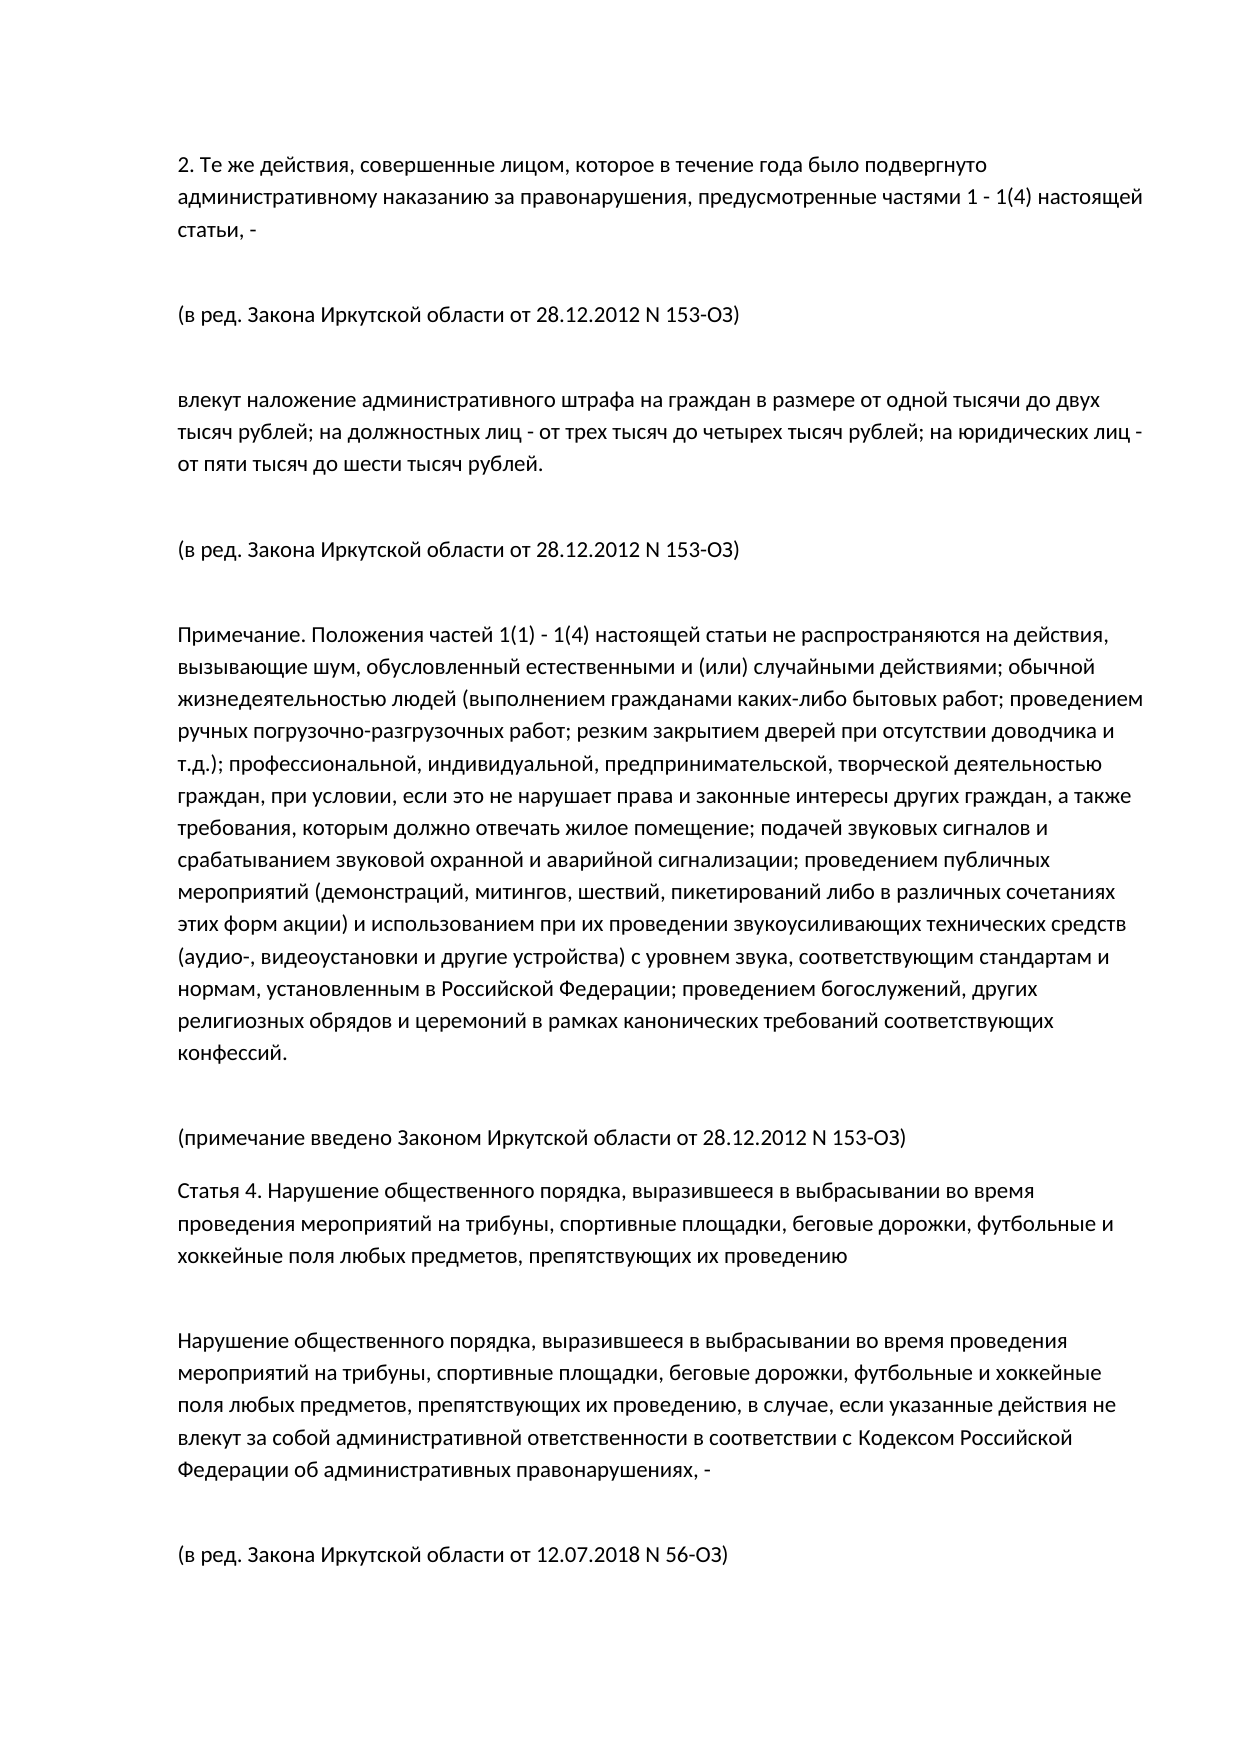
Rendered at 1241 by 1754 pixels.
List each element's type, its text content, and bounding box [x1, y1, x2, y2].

text (в ред. Закона Иркутской области от 28.12.2012 N 153-ОЗ) [177, 502, 1152, 563]
text (в ред. Закона Иркутской области от 12.07.2018 N 56-ОЗ) [177, 1508, 1152, 1568]
text Нарушение общественного порядка, выразившееся в выбрасывании во время проведения мероприятий на трибуны, спортивные площадки, беговые дорожки, футбольные и хоккейные поля любых предметов, препятствующих их проведению, в случае, если указанные действия не влекут за собой административной ответственности в соответствии с Кодексом Российской Федерации об административных правонарушениях, - [177, 1294, 1152, 1483]
text (в ред. Закона Иркутской области от 28.12.2012 N 153-ОЗ) [177, 268, 1152, 328]
text Статья 4. Нарушение общественного порядка, выразившееся в выбрасывании во время проведения мероприятий на трибуны, спортивные площадки, беговые дорожки, футбольные и хоккейные поля любых предметов, препятствующих их проведению [177, 1177, 1152, 1269]
text влекут наложение административного штрафа на граждан в размере от одной тысячи до двух тысяч рублей; на должностных лиц - от трех тысяч до четырех тысяч рублей; на юридических лиц - от пяти тысяч до шести тысяч рублей. [177, 353, 1152, 477]
text Примечание. Положения частей 1(1) - 1(4) настоящей статьи не распространяются на действия, вызывающие шум, обусловленный естественными и (или) случайными действиями; обычной жизнедеятельностью людей (выполнением гражданами каких-либо бытовых работ; проведением ручных погрузочно-разгрузочных работ; резким закрытием дверей при отсутствии доводчика и т.д.); профессиональной, индивидуальной, предпринимательской, творческой деятельностью граждан, при условии, если это не нарушает права и законные интересы других граждан, а также требования, которым должно отвечать жилое помещение; подачей звуковых сигналов и срабатыванием звуковой охранной и аварийной сигнализации; проведением публичных мероприятий (демонстраций, митингов, шествий, пикетирований либо в различных сочетаниях этих форм акции) и использованием при их проведении звукоусиливающих технических средств (аудио-, видеоустановки и другие устройства) с уровнем звука, соответствующим стандартам и нормам, установленным в Российской Федерации; проведением богослужений, других религиозных обрядов и церемоний в рамках канонических требований соответствующих конфессий. [177, 588, 1152, 1066]
text (примечание введено Законом Иркутской области от 28.12.2012 N 153-ОЗ) [177, 1091, 1152, 1152]
text 2. Те же действия, совершенные лицом, которое в течение года было подвергнуто административному наказанию за правонарушения, предусмотренные частями 1 - 1(4) настоящей статьи, - [177, 118, 1152, 243]
